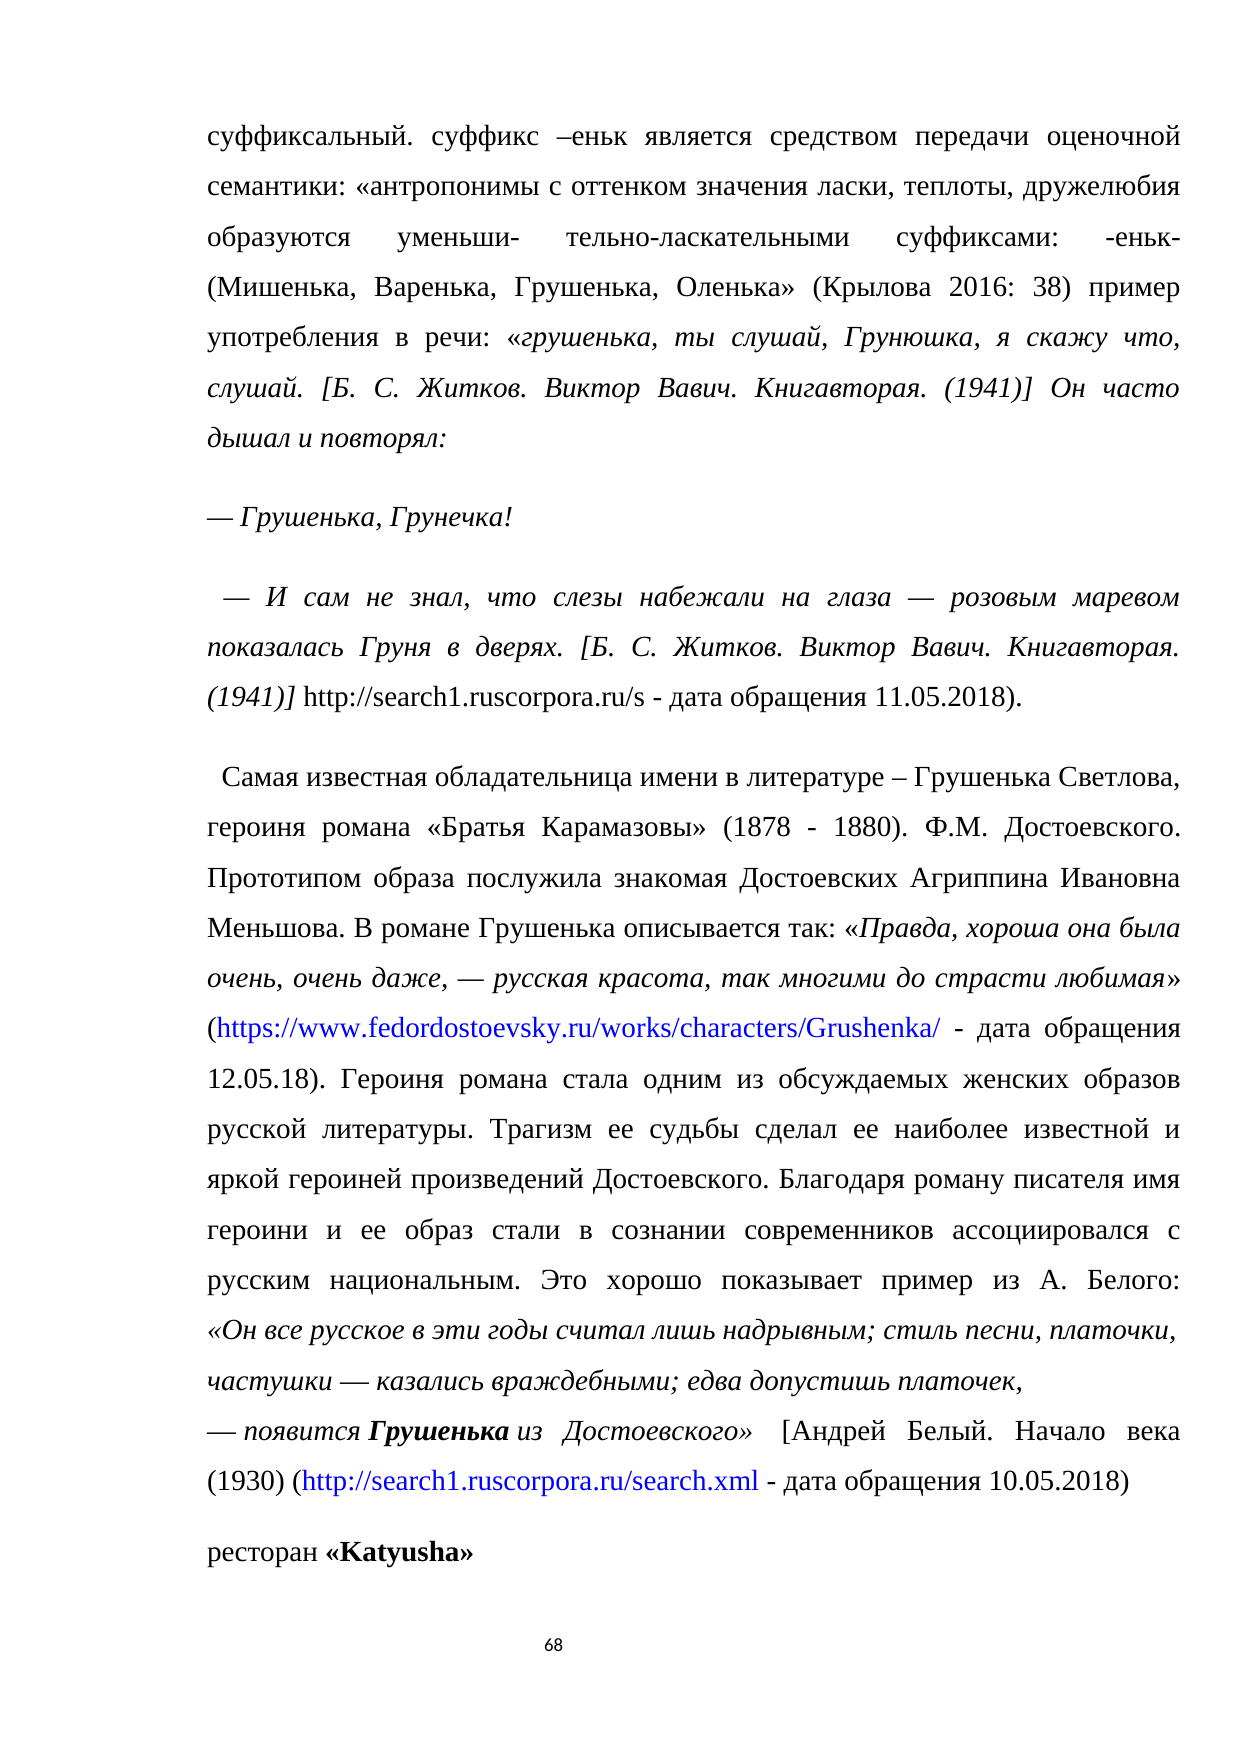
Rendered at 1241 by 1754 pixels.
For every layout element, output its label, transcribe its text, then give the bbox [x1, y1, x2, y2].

text — Грушенька, Грунечка! [207, 499, 1181, 533]
text ресторан «Katyusha» [207, 1534, 1181, 1568]
text Самая известная обладательница имени в литературе – Грушенька Светлова, героиня романа «Братья Карамазовы» (1878 - 1880). Ф.М. Достоевского. Прототипом образа послужила знакомая Достоевских Агриппина Ивановна Меньшова. В романе Грушенька описывается так: «Правда, хороша она была очень, очень даже, — русская красота, так многими до страсти любимая» (https://www.fedordostoevsky.ru/works/characters/Grushenka/ - дата обращения 12.05.18). Героиня романа стала одним из обсуждаемых женских образов русской литературы. Трагизм ее судьбы сделал ее наиболее известной и яркой героиней произведений Достоевского. Благодаря роману писателя имя героини и ее образ стали в сознании современников ассоциировался с русским национальным. Это хорошо показывает пример из А. Белого: «Он все русское в эти годы считал лишь надрывным; стиль песни, платочки, частушки ― казались враждебными; едва допустишь платочек, ― появится Грушенька из Достоевского» [Андрей Белый. Начало века (1930) (http://search1.ruscorpora.ru/search.xml - дата обращения 10.05.2018) [207, 893, 1181, 1413]
text — И сам не знал, что слезы набежали на глаза — розовым маревом показалась Груня в дверях. [Б. С. Житков. Виктор Вавич. Книгавторая. (1941)] http://search1.ruscorpora.ru/s - дата обращения 11.05.2018). [207, 579, 1181, 713]
text Самая известная обладательница имени в литературе – Грушенька Светлова, героиня романа «Братья Карамазовы» (1878 - 1880). Ф.М. Достоевского. Прототипом образа послужила знакомая Достоевских Агриппина Ивановна Меньшова. В романе Грушенька описывается так: «Правда, хороша она была очень, очень даже, — русская красота, так многими до страсти любимая» (https://www.fedordostoevsky.ru/works/characters/Grushenka/ - дата обращения 12.05.18). Героиня романа стала одним из обсуждаемых женских образов русской литературы. Трагизм ее судьбы сделал ее наиболее известной и яркой героиней произведений Достоевского. Благодаря роману писателя имя героини и ее образ стали в сознании современников ассоциировался с русским национальным. Это хорошо показывает пример из А. Белого: «Он все русское в эти годы считал лишь надрывным; стиль песни, платочки, частушки ― казались враждебными; едва допустишь платочек, ― появится Грушенька из Достоевского» [Андрей Белый. Начало века (1930) (http://search1.ruscorpora.ru/search.xml - дата обращения 10.05.2018) [207, 759, 1181, 860]
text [207, 152, 1181, 453]
